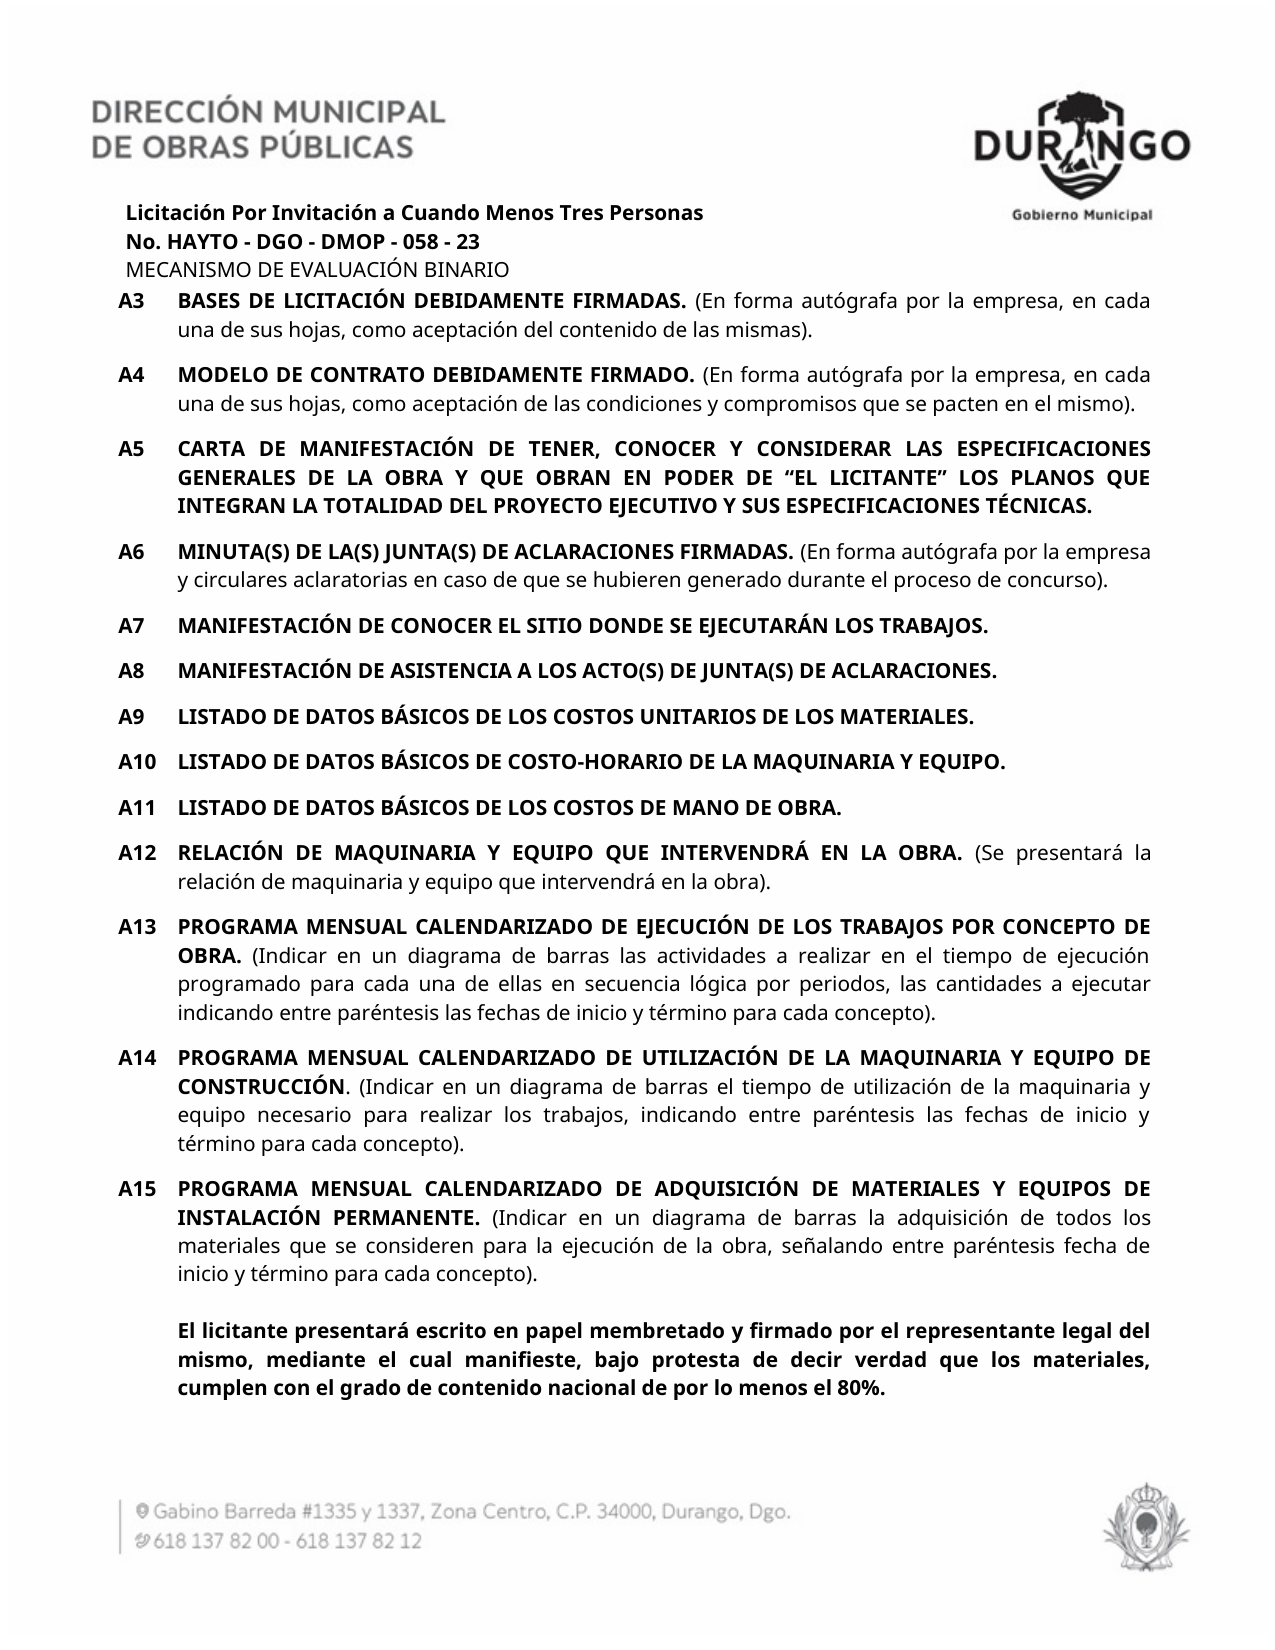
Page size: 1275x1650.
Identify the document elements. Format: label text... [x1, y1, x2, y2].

text A4 MODELO DE CONTRATO DEBIDAMENTE FIRMADO. (En forma autógrafa por la empresa, en cada una de sus hojas, como aceptación de las condiciones y compromisos que se pacten en el mismo). [118, 361, 1152, 417]
text A12 RELACIÓN DE MAQUINARIA Y EQUIPO QUE INTERVENDRÁ EN LA OBRA. (Se presentará la relación de maquinaria y equipo que intervendrá en la obra). [118, 838, 1152, 895]
text A6 MINUTA(S) DE LA(S) JUNTA(S) DE ACLARACIONES FIRMADAS. (En forma autógrafa por la empresa y circulares aclaratorias en caso de que se hubieren generado durante el proceso de concurso). [118, 537, 1152, 594]
text A8 MANIFESTACIÓN DE ASISTENCIA A LOS ACTO(S) DE JUNTA(S) DE ACLARACIONES. [118, 656, 1152, 685]
list El licitante presentará escrito en papel membretado y firmado por el representante legal del mismo, mediante el cual manifieste, bajo protesta de decir verdad que los materiales, cumplen con el grado de contenido nacional de por lo menos el 80%. [177, 1316, 1152, 1402]
text A10 LISTADO DE DATOS BÁSICOS DE COSTO-HORARIO DE LA MAQUINARIA Y EQUIPO. [118, 747, 1152, 776]
text A15 PROGRAMA MENSUAL CALENDARIZADO DE ADQUISICIÓN DE MATERIALES Y EQUIPOS DE INSTALACIÓN PERMANENTE. (Indicar en un diagrama de barras la adquisición de todos los materiales que se consideren para la ejecución de la obra, señalando entre paréntesis fecha de inicio y término para cada concepto). [118, 1174, 1152, 1288]
text A3 BASES DE LICITACIÓN DEBIDAMENTE FIRMADAS. (En forma autógrafa por la empresa, en cada una de sus hojas, como aceptación del contenido de las mismas). [118, 287, 1152, 343]
text A5 CARTA DE MANIFESTACIÓN DE TENER, CONOCER Y CONSIDERAR LAS ESPECIFICACIONES GENERALES DE LA OBRA Y QUE OBRAN EN PODER DE “EL LICITANTE” LOS PLANOS QUE INTEGRAN LA TOTALIDAD DEL PROYECTO EJECUTIVO Y SUS ESPECIFICACIONES TÉCNICAS. [118, 434, 1152, 520]
text A9 LISTADO DE DATOS BÁSICOS DE LOS COSTOS UNITARIOS DE LOS MATERIALES. [118, 702, 1152, 730]
text A14 PROGRAMA MENSUAL CALENDARIZADO DE UTILIZACIÓN DE LA MAQUINARIA Y EQUIPO DE CONSTRUCCIÓN. (Indicar en un diagrama de barras el tiempo de utilización de la maquinaria y equipo necesario para realizar los trabajos, indicando entre paréntesis las fechas de inicio y término para cada concepto). [118, 1043, 1152, 1157]
picture [7, 5, 1269, 1635]
text A11 LISTADO DE DATOS BÁSICOS DE LOS COSTOS DE MANO DE OBRA. [118, 793, 1152, 821]
text A7 MANIFESTACIÓN DE CONOCER EL SITIO DONDE SE EJECUTARÁN LOS TRABAJOS. [118, 611, 1152, 639]
text A13 PROGRAMA MENSUAL CALENDARIZADO DE EJECUCIÓN DE LOS TRABAJOS POR CONCEPTO DE OBRA. (Indicar en un diagrama de barras las actividades a realizar en el tiempo de ejecución programado para cada una de ellas en secuencia lógica por periodos, las cantidades a ejecutar indicando entre paréntesis las fechas de inicio y término para cada concepto). [118, 912, 1152, 1026]
